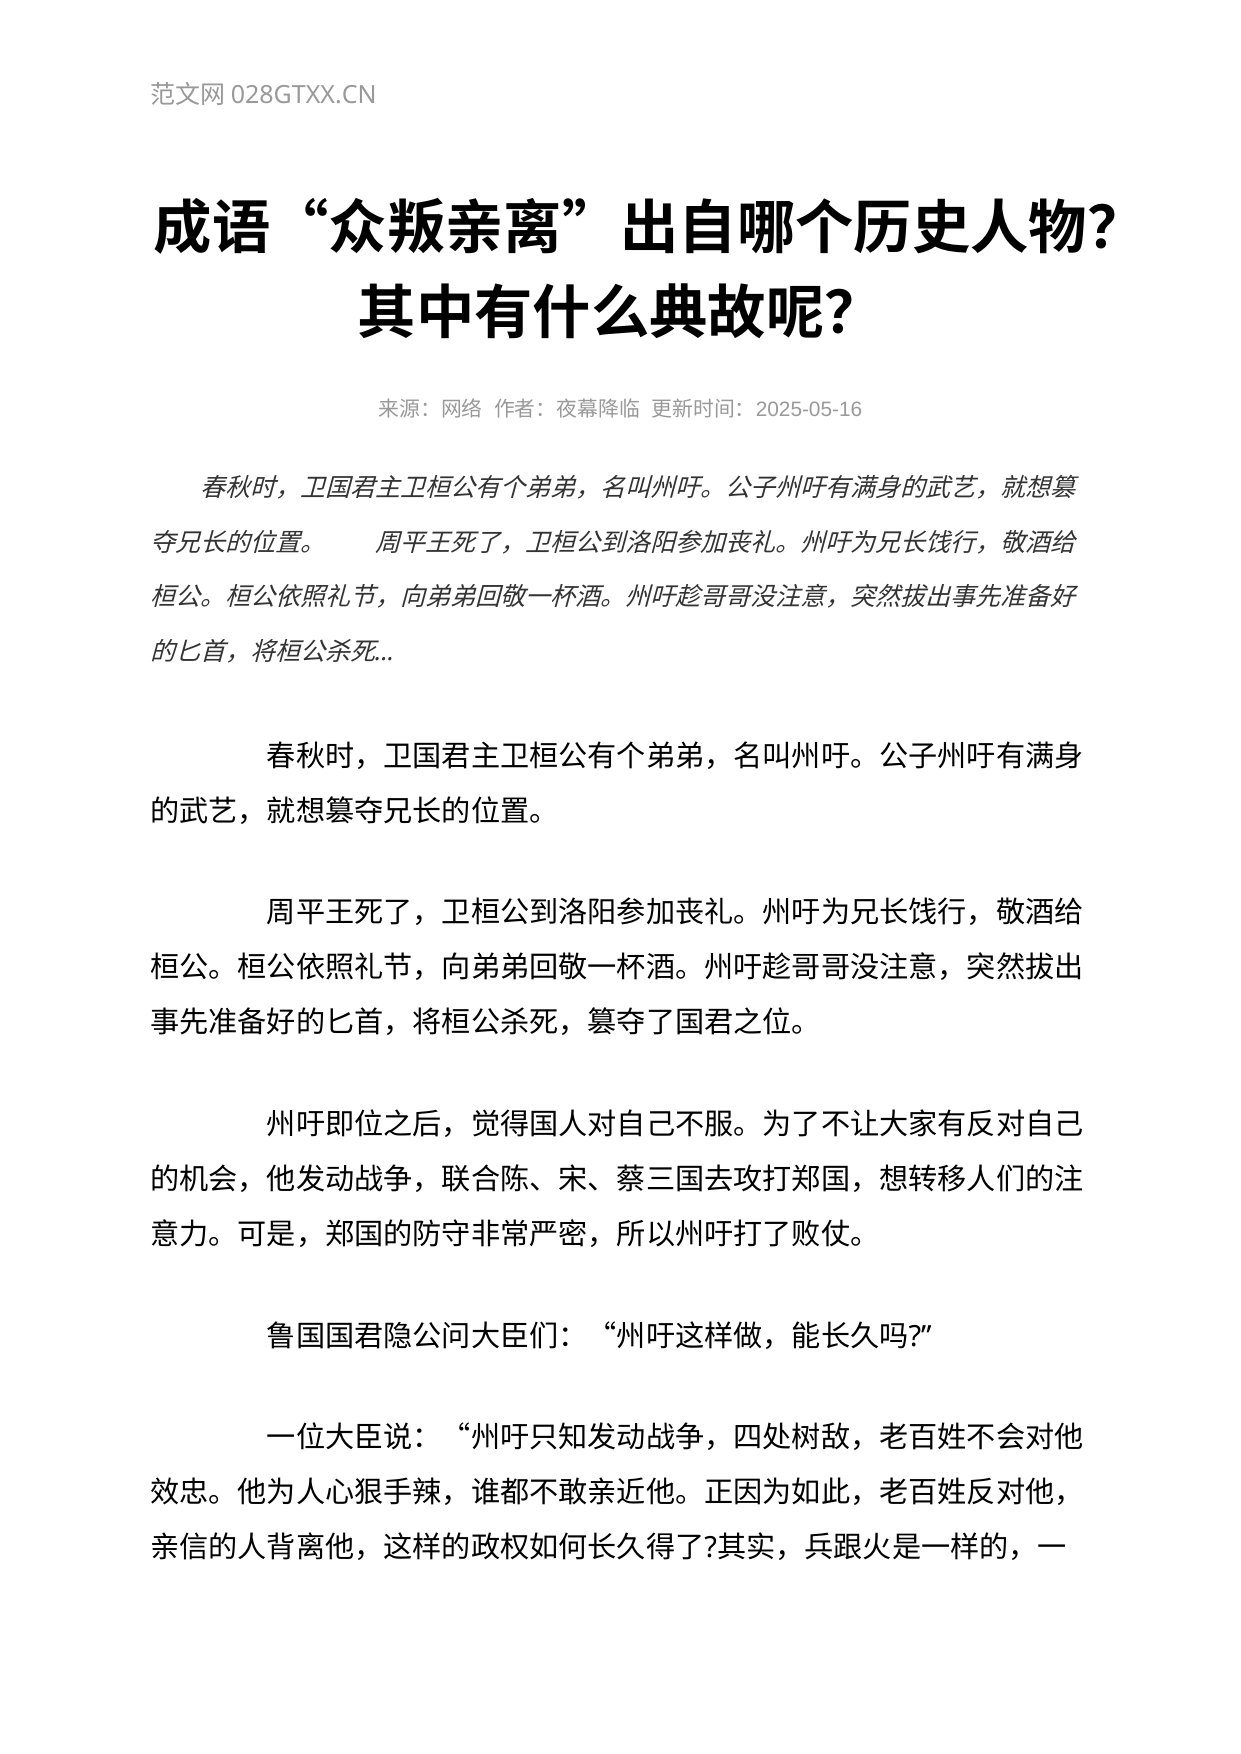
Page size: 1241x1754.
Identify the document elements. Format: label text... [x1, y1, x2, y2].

text 州吁即位之后，觉得国人对自己不服。为了不让大家有反对自己的机会，他发动战争，联合陈、宋、蔡三国去攻打郑国，想转移人们的注意力。可是，郑国的防守非常严密，所以州吁打了败仗。 [150, 1101, 1090, 1253]
text 春秋时，卫国君主卫桓公有个弟弟，名叫州吁。公子州吁有满身的武艺，就想篡夺兄长的位置。 [150, 732, 1090, 829]
text 鲁国国君隐公问大臣们：“州吁这样做，能长久吗?” [150, 1312, 1090, 1354]
text 春秋时，卫国君主卫桓公有个弟弟，名叫州吁。公子州吁有满身的武艺，就想篡夺兄长的位置。 周平王死了，卫桓公到洛阳参加丧礼。州吁为兄长饯行，敬酒给桓公。桓公依照礼节，向弟弟回敬一杯酒。州吁趁哥哥没注意，突然拔出事先准备好的匕首，将桓公杀死... [150, 468, 1090, 667]
text 周平王死了，卫桓公到洛阳参加丧礼。州吁为兄长饯行，敬酒给桓公。桓公依照礼节，向弟弟回敬一杯酒。州吁趁哥哥没注意，突然拔出事先准备好的匕首，将桓公杀死，篡夺了国君之位。 [150, 889, 1090, 1041]
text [150, 1414, 1090, 1566]
text 来源：网络 作者：夜幕降临 更新时间：2025-05-16 [150, 397, 1090, 421]
subtitle 成语“众叛亲离”出自哪个历史人物？其中有什么典故呢？ [150, 181, 1090, 350]
